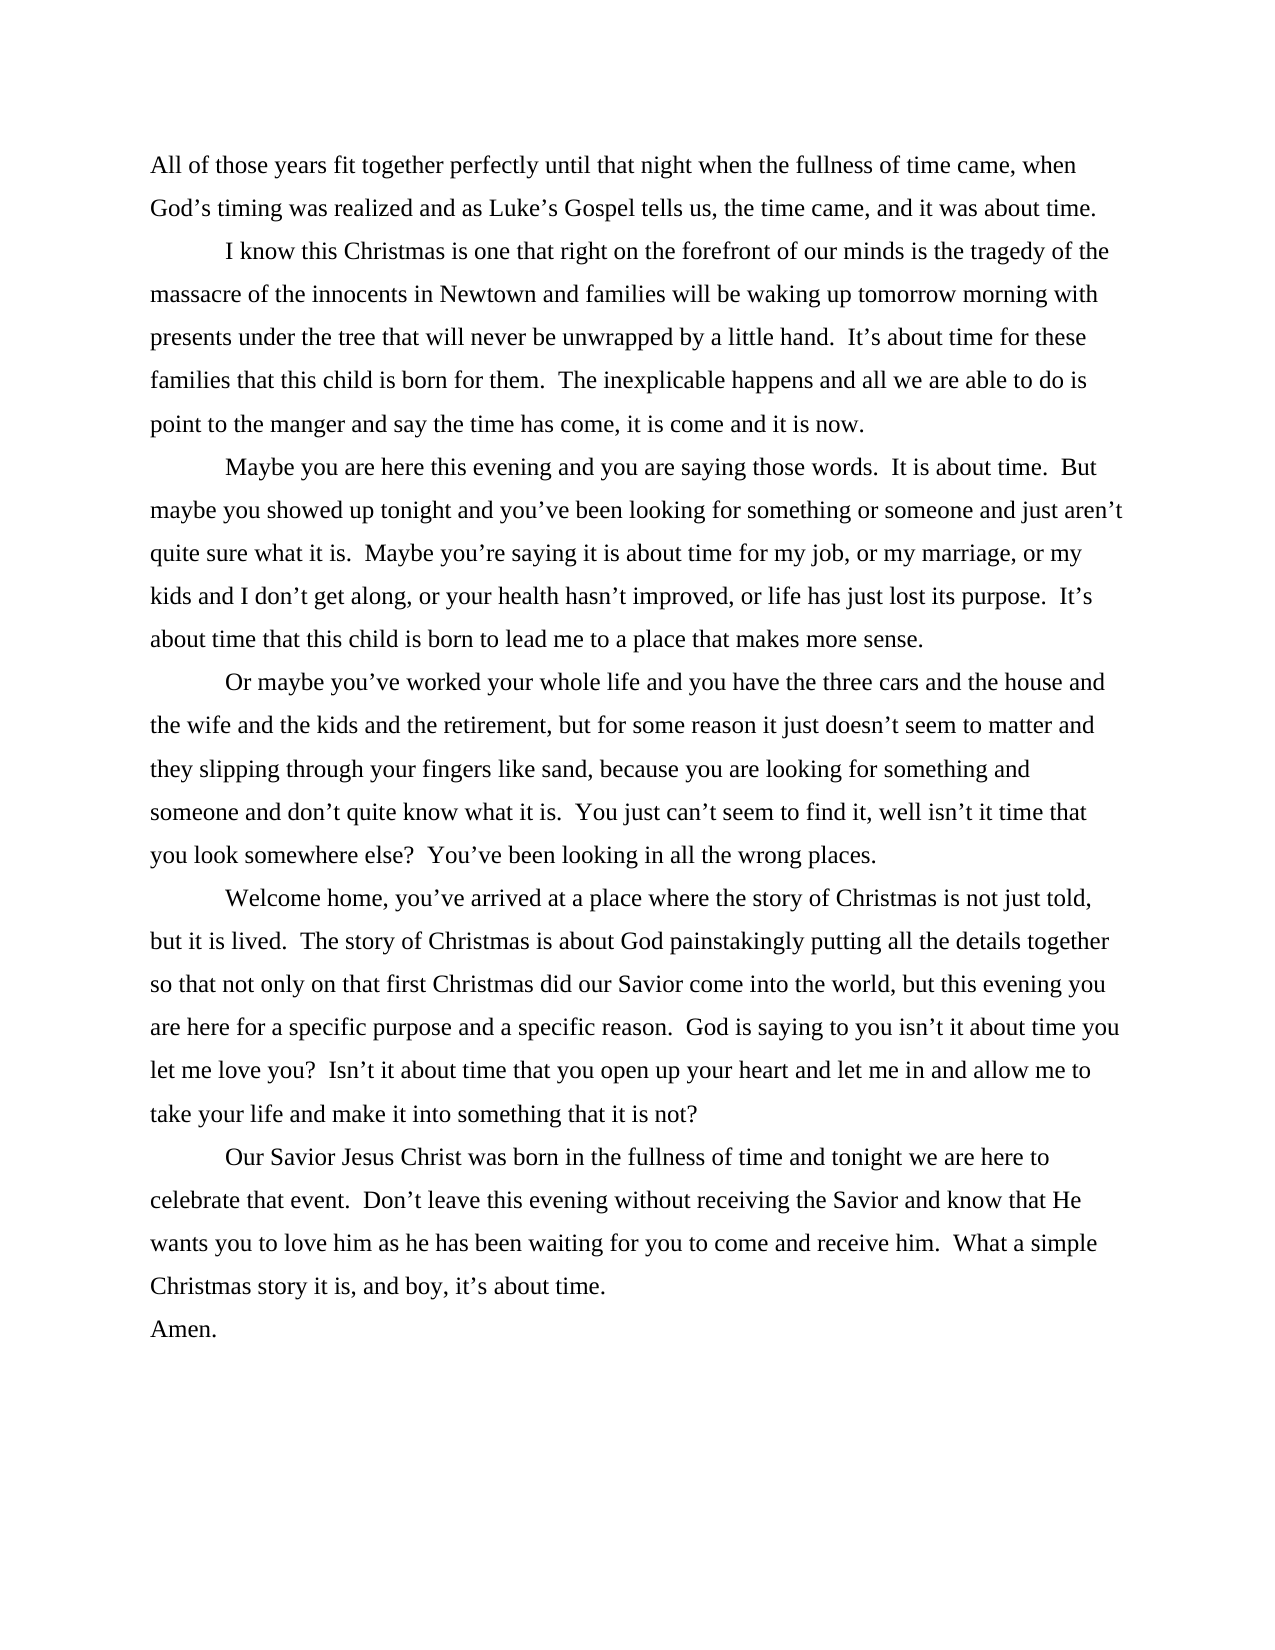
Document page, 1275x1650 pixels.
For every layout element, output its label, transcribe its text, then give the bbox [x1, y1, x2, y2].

text Amen. [150, 1314, 1125, 1343]
text Our Savior Jesus Christ was born in the fullness of time and tonight we are here to celebrate that event. Don’t leave this evening without receiving the Savior and know that He wants you to love him as he has been waiting for you to come and receive him. What a simple Christmas story it is, and boy, it’s about time. [150, 1142, 1125, 1300]
text Or maybe you’ve worked your whole life and you have the three cars and the house and the wife and the kids and the retirement, but for some reason it just doesn’t seem to matter and they slipping through your fingers like sand, because you are looking for something and someone and don’t quite know what it is. You just can’t seem to find it, well isn’t it time that you look somewhere else? You’ve been looking in all the wrong places. [150, 667, 1125, 869]
text Welcome home, you’ve arrived at a place where the story of Christmas is not just told, but it is lived. The story of Christmas is about God painstakingly putting all the details together so that not only on that first Christmas did our Savior come into the world, but this evening you are here for a specific purpose and a specific reason. God is saying to you isn’t it about time you let me love you? Isn’t it about time that you open up your heart and let me in and allow me to take your life and make it into something that it is not? [150, 883, 1125, 1127]
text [150, 150, 1125, 222]
text Maybe you are here this evening and you are saying those words. It is about time. But maybe you showed up tonight and you’ve been looking for something or someone and just aren’t quite sure what it is. Maybe you’re saying it is about time for my job, or my marriage, or my kids and I don’t get along, or your health hasn’t improved, or life has just lost its purpose. It’s about time that this child is born to lead me to a place that makes more sense. [150, 452, 1125, 653]
text I know this Christmas is one that right on the forefront of our minds is the tragedy of the massacre of the innocents in Newtown and families will be waking up tomorrow morning with presents under the tree that will never be unwrapped by a little hand. It’s about time for these families that this child is born for them. The inexplicable happens and all we are able to do is point to the manger and say the time has come, it is come and it is now. [150, 236, 1125, 437]
